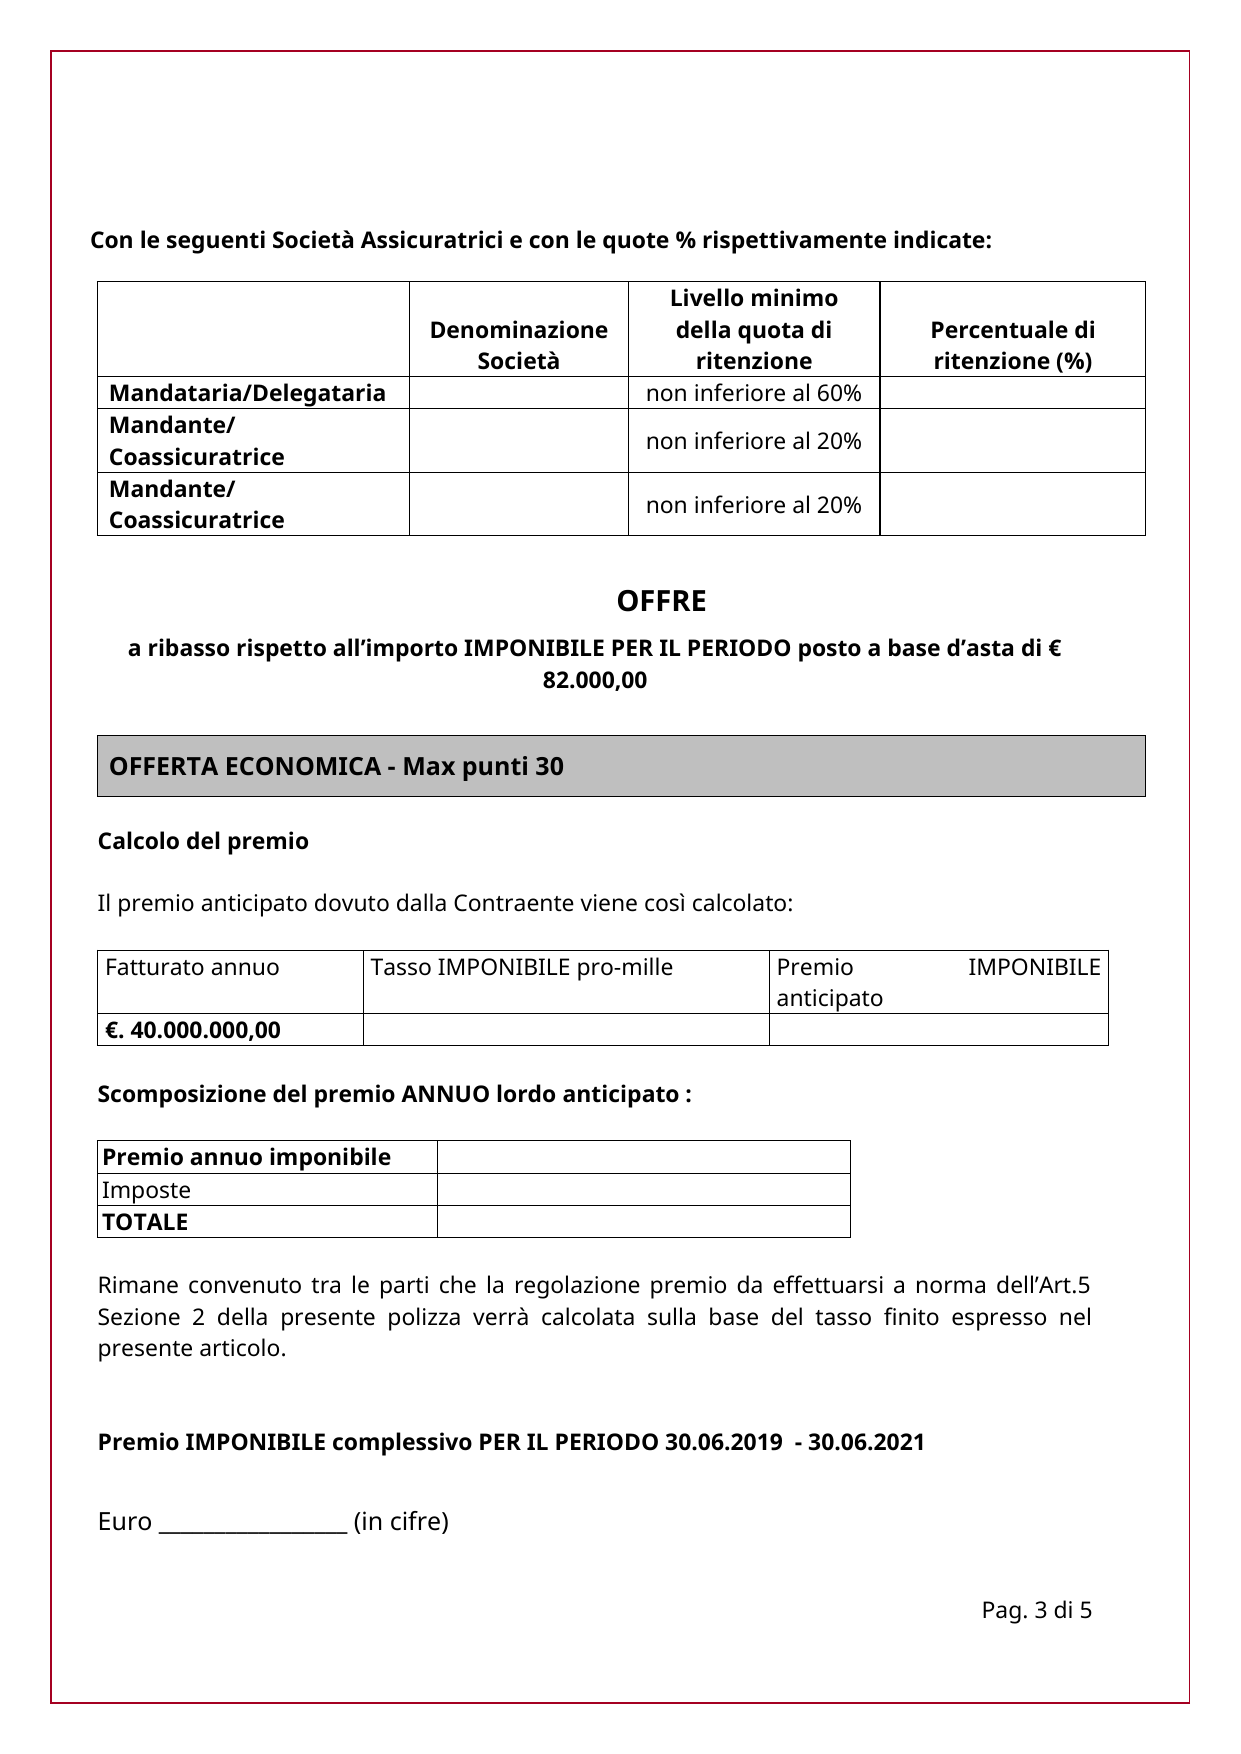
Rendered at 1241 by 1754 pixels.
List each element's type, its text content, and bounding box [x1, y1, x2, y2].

table_header [98, 282, 409, 376]
table_cell non inferiore al 20% [629, 473, 879, 535]
table_cell [410, 377, 628, 408]
table_cell TOTALE [98, 1206, 437, 1237]
table_header Premio IMPONIBILE anticipato [770, 951, 1108, 1013]
text Euro _________________ (in cifre) [97, 1503, 1092, 1537]
text a ribasso rispetto all’importo IMPONIBILE PER IL PERIODO posto a base d’asta di € 82.000,00 [97, 632, 1092, 695]
table_cell [438, 1206, 850, 1237]
table_cell [881, 377, 1145, 408]
table_cell non inferiore al 60% [629, 377, 879, 408]
text Premio IMPONIBILE complessivo PER IL PERIODO 30.06.2019 - 30.06.2021 [97, 1426, 1092, 1457]
text Calcolo del premio [97, 824, 1092, 856]
table_cell [881, 409, 1145, 472]
table_cell Mandataria/Delegataria [98, 377, 409, 408]
table_header Tasso IMPONIBILE pro-mille [364, 951, 769, 1013]
table_header Percentuale di ritenzione (%) [881, 282, 1145, 376]
table_cell non inferiore al 20% [629, 409, 879, 472]
text Scomposizione del premio ANNUO lordo anticipato : [97, 1078, 1092, 1109]
table_header OFFERTA ECONOMICA - Max punti 30 [98, 736, 1145, 796]
text Con le seguenti Società Assicuratrici e con le quote % rispettivamente indicate: [90, 224, 1092, 256]
table_cell Mandante/Coassicuratrice [98, 473, 409, 535]
table_header Livello minimo della quota di ritenzione [629, 282, 879, 376]
text Rimane convenuto tra le parti che la regolazione premio da effettuarsi a norma dell’Art.5 Sezione 2 della presente polizza verrà calcolata sulla base del tasso finito espresso nel presente articolo. [97, 1269, 1092, 1363]
table_cell [410, 473, 628, 535]
table_header [438, 1141, 850, 1172]
text Il premio anticipato dovuto dalla Contraente viene così calcolato: [97, 887, 1092, 918]
table_cell [881, 473, 1145, 535]
table_header Denominazione Società [410, 282, 628, 376]
table_cell [770, 1014, 1108, 1045]
table_cell [438, 1174, 850, 1205]
text OFFRE [230, 580, 1092, 620]
table_cell Imposte [98, 1174, 437, 1205]
table_cell Mandante/Coassicuratrice [98, 409, 409, 472]
table_cell [410, 409, 628, 472]
table_header Premio annuo imponibile [98, 1141, 437, 1172]
table_header Fatturato annuo [98, 951, 363, 1013]
table_cell €. 40.000.000,00 [98, 1014, 363, 1045]
table_cell [364, 1014, 769, 1045]
